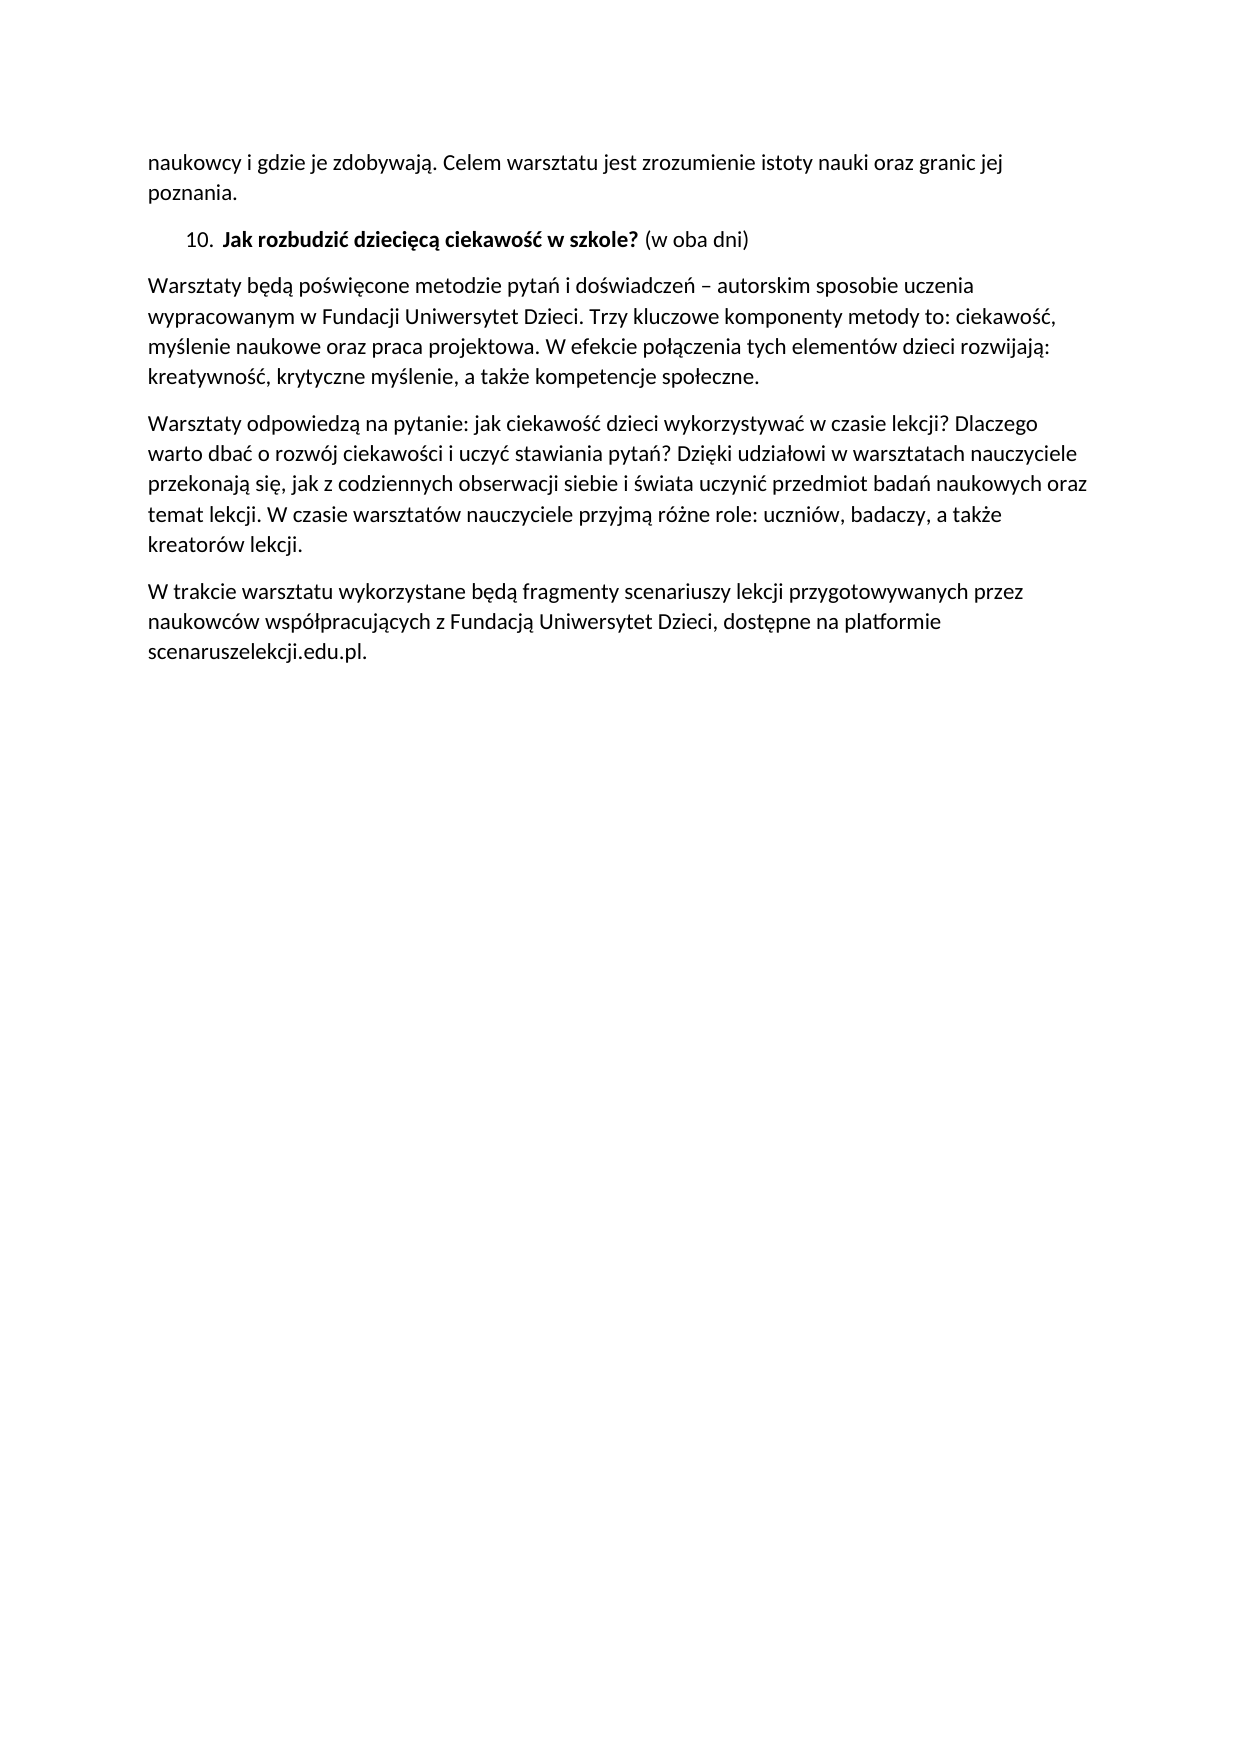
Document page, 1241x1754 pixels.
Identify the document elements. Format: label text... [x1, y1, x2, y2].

text Warsztaty odpowiedzą na pytanie: jak ciekawość dzieci wykorzystywać w czasie lekcji? Dlaczego warto dbać o rozwój ciekawości i uczyć stawiania pytań? Dzięki udziałowi w warsztatach nauczyciele przekonają się, jak z codziennych obserwacji siebie i świata uczynić przedmiot badań naukowych oraz temat lekcji. W czasie warsztatów nauczyciele przyjmą różne role: uczniów, badaczy, a także kreatorów lekcji. [148, 409, 1093, 558]
list Jak rozbudzić dziecięcą ciekawość w szkole? (w oba dni) [185, 225, 1093, 253]
text W trakcie warsztatu wykorzystane będą fragmenty scenariuszy lekcji przygotowywanych przez naukowców współpracujących z Fundacją Uniwersytet Dzieci, dostępne na platformie scenaruszelekcji.edu.pl. [148, 577, 1093, 665]
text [148, 148, 1093, 206]
text Warsztaty będą poświęcone metodzie pytań i doświadczeń – autorskim sposobie uczenia wypracowanym w Fundacji Uniwersytet Dzieci. Trzy kluczowe komponenty metody to: ciekawość, myślenie naukowe oraz praca projektowa. W efekcie połączenia tych elementów dzieci rozwijają: kreatywność, krytyczne myślenie, a także kompetencje społeczne. [148, 272, 1093, 390]
